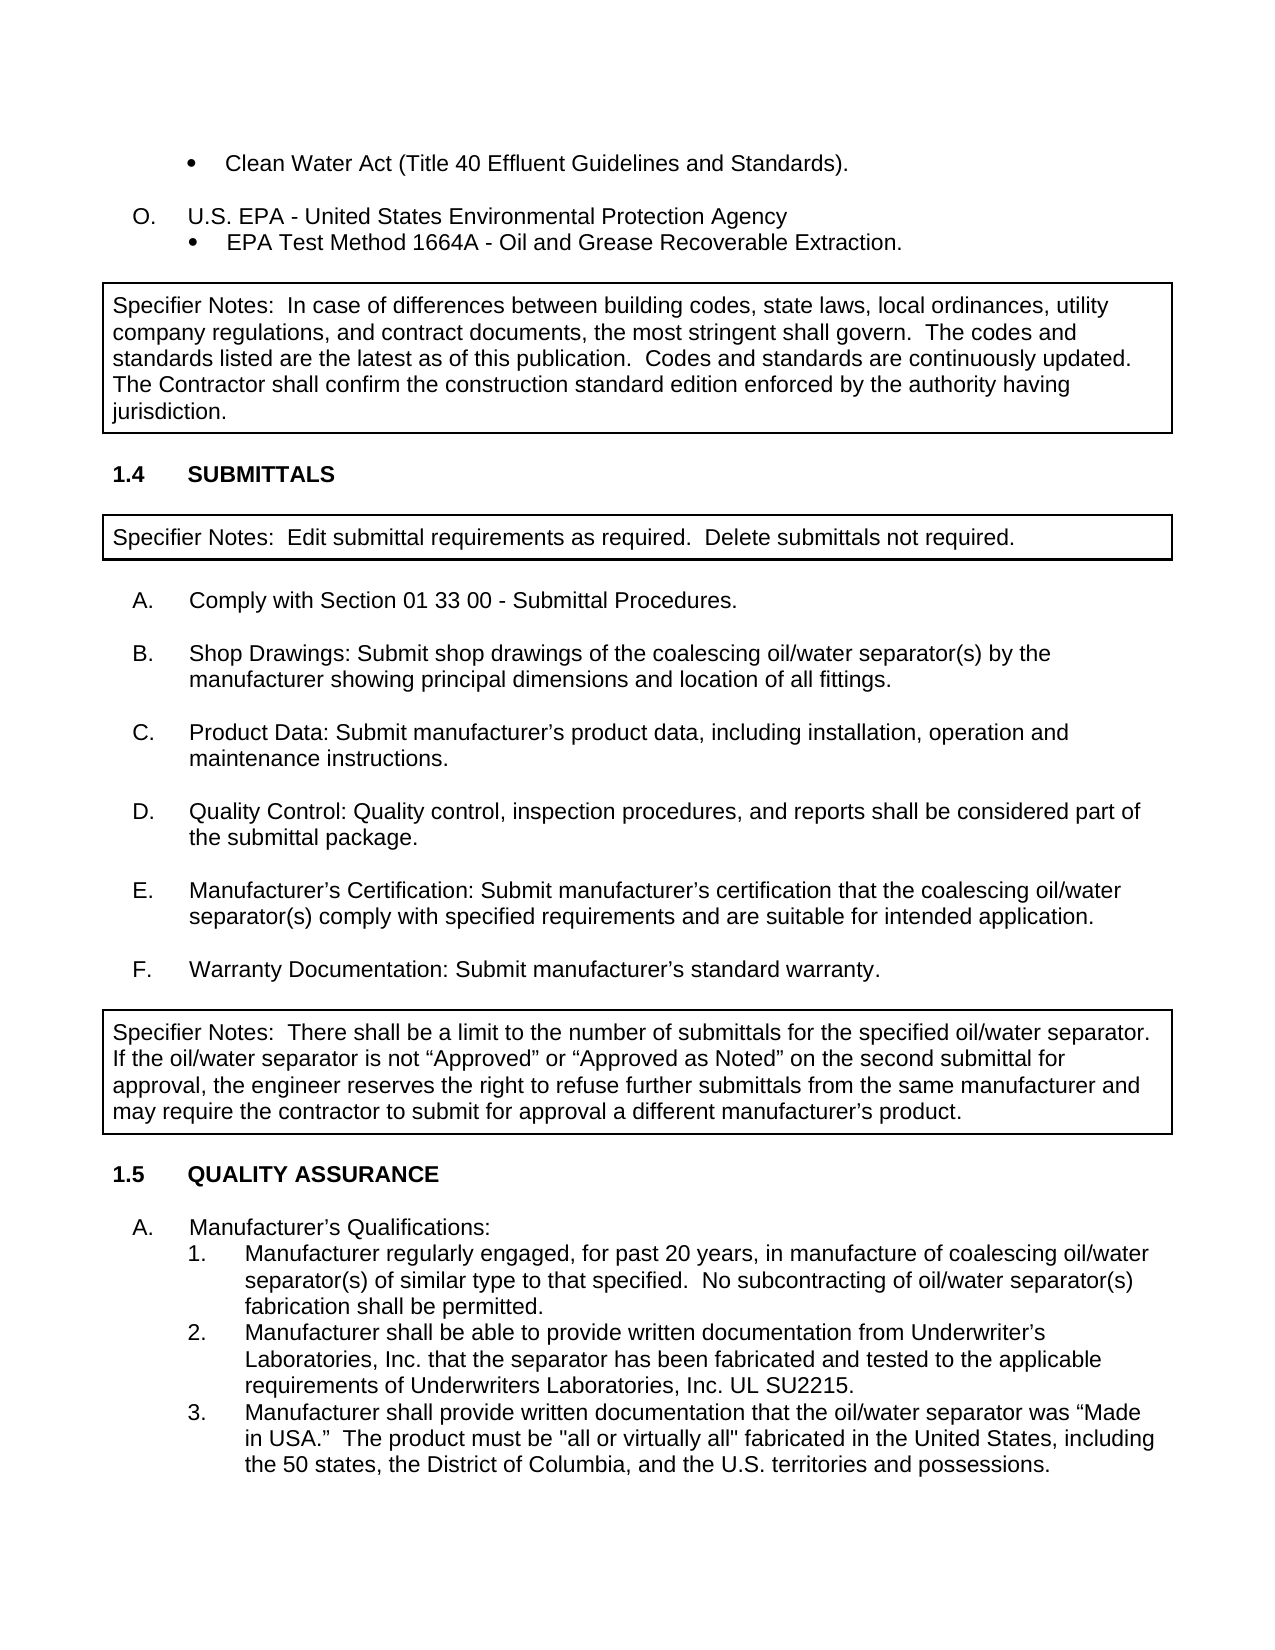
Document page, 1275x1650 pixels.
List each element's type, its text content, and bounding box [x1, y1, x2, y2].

subtitle F. Warranty Documentation: Submit manufacturer’s standard warranty. [132, 956, 1162, 982]
subtitle A. Manufacturer’s Qualifications: [132, 1214, 1162, 1240]
subtitle EPA Test Method 1664A - Oil and Grease Recoverable Extraction. [189, 229, 1162, 255]
text Specifier Notes: There shall be a limit to the number of submittals for the specified oil/water separator. If the oil/water separator is not “Approved” or “Approved as Noted” on the second submittal for approval, the engineer reserves the right to refuse further submittals from the same manufacturer and may require the contractor to submit for approval a different manufacturer’s product. [104, 1011, 1171, 1133]
subtitle A. Comply with Section 01 33 00 - Submittal Procedures. [132, 587, 1162, 613]
list Clean Water Act (Title 40 Effluent Guidelines and Standards). [187, 150, 1162, 176]
subtitle C. Product Data: Submit manufacturer’s product data, including installation, operation and maintenance instructions. [132, 719, 1162, 771]
subtitle 3. Manufacturer shall provide written documentation that the oil/water separator was “Made in USA.” The product must be "all or virtually all" fabricated in the United States, including the 50 states, the District of Columbia, and the U.S. territories and possessions. [187, 1398, 1162, 1477]
subtitle D. Quality Control: Quality control, inspection procedures, and reports shall be considered part of the submittal package. [132, 798, 1162, 851]
subtitle E. Manufacturer’s Certification: Submit manufacturer’s certification that the coalescing oil/water separator(s) comply with specified requirements and are suitable for intended application. [132, 877, 1162, 929]
subtitle B. Shop Drawings: Submit shop drawings of the coalescing oil/water separator(s) by the manufacturer showing principal dimensions and location of all fittings. [132, 640, 1162, 692]
text Specifier Notes: In case of differences between building codes, state laws, local ordinances, utility company regulations, and contract documents, the most stringent shall govern. The codes and standards listed are the latest as of this publication. Codes and standards are continuously updated. The Contractor shall confirm the construction standard edition enforced by the authority having jurisdiction. [104, 284, 1171, 432]
subtitle 1.5 QUALITY ASSURANCE [112, 1161, 1162, 1188]
subtitle 2. Manufacturer shall be able to provide written documentation from Underwriter’s Laboratories, Inc. that the separator has been fabricated and tested to the applicable requirements of Underwriters Laboratories, Inc. UL SU2215. [187, 1319, 1162, 1398]
text Specifier Notes: Edit submittal requirements as required. Delete submittals not required. [104, 516, 1171, 558]
subtitle 1.4 SUBMITTALS [112, 461, 1162, 487]
subtitle 1. Manufacturer regularly engaged, for past 20 years, in manufacture of coalescing oil/water separator(s) of similar type to that specified. No subcontracting of oil/water separator(s) fabrication shall be permitted. [187, 1240, 1162, 1319]
subtitle O. U.S. EPA - United States Environmental Protection Agency [132, 203, 1162, 229]
